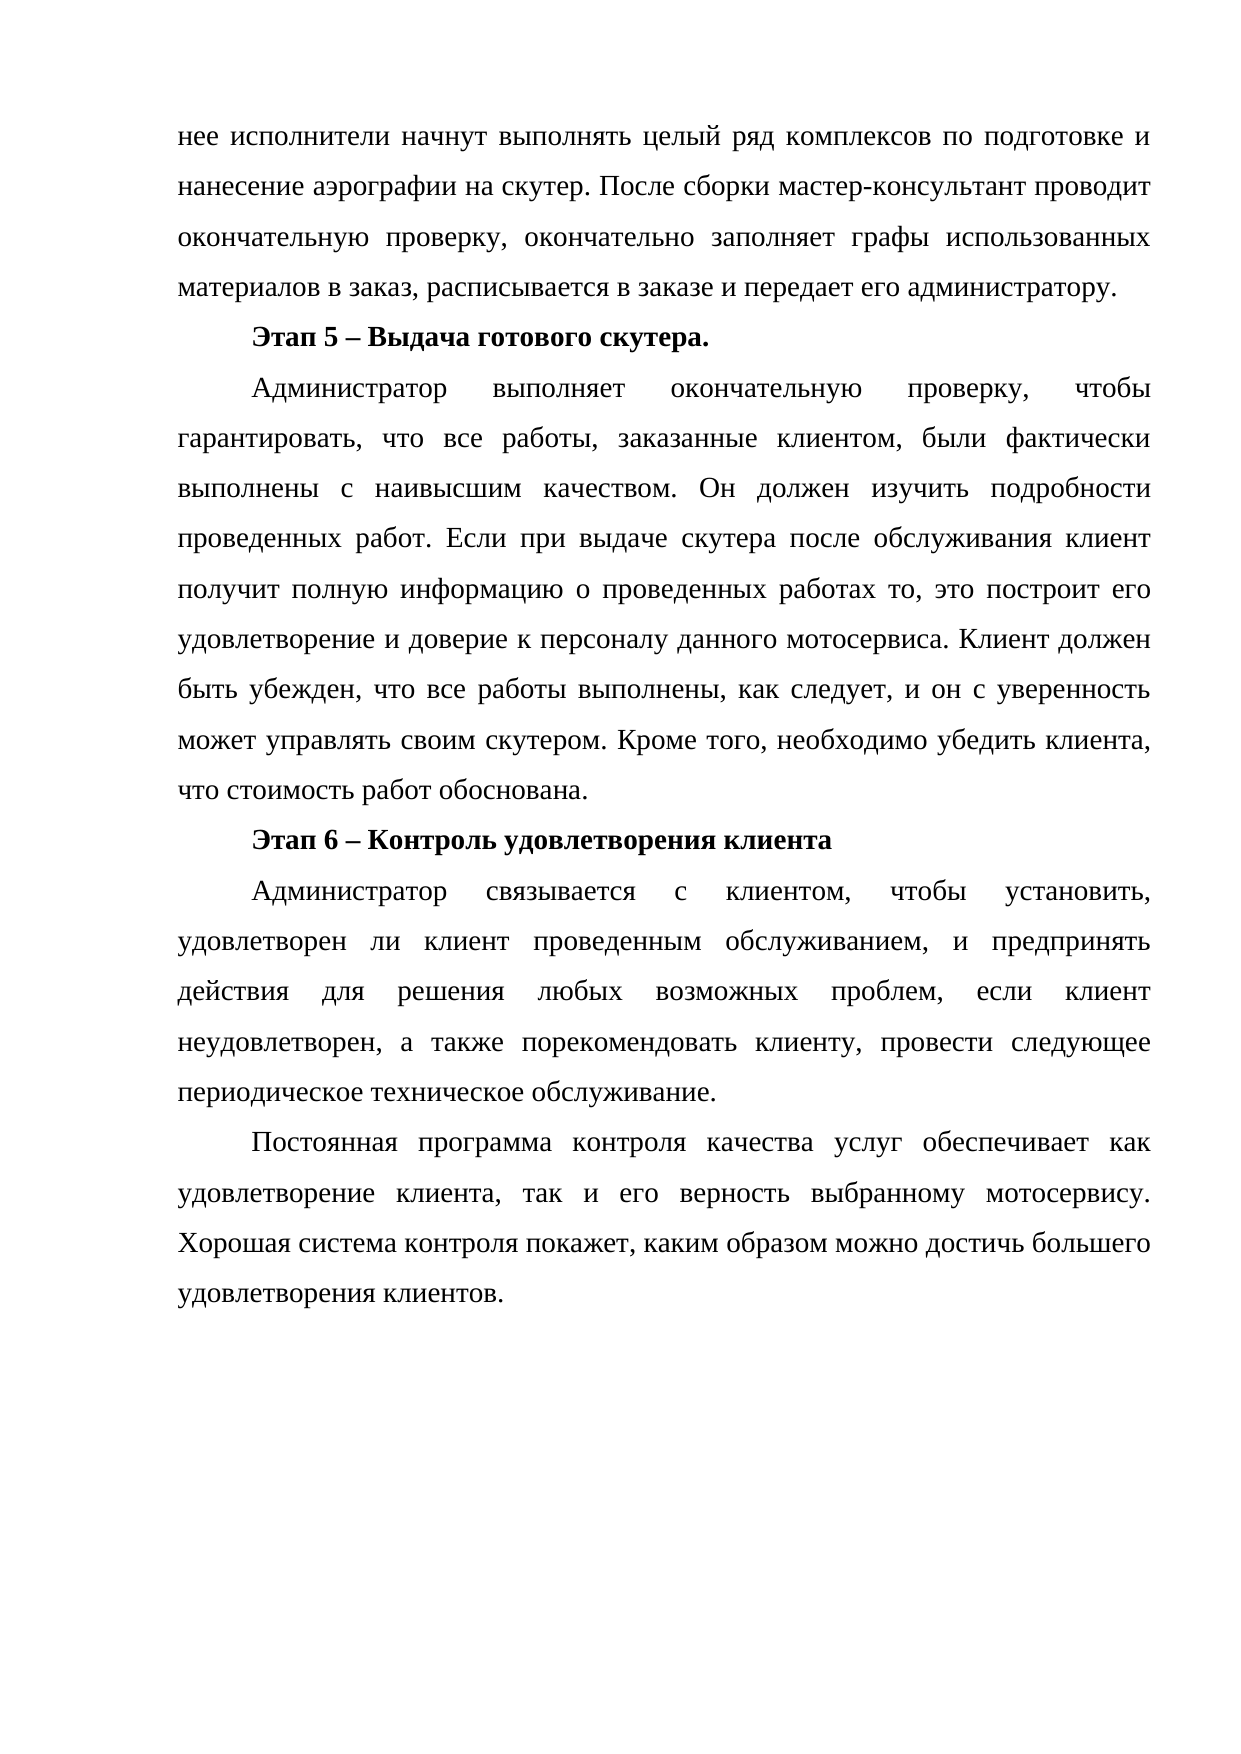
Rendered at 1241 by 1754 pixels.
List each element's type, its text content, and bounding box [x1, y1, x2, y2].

text Администратор выполняет окончательную проверку, чтобы гарантировать, что все работы, заказанные клиентом, были фактически выполнены с наивысшим качеством. Он должен изучить подробности проведенных работ. Если при выдаче скутера после обслуживания клиент получит полную информацию о проведенных работах то, это построит его удовлетворение и доверие к персоналу данного мотосервиса. Клиент должен быть убежден, что все работы выполнены, как следует, и он с уверенность может управлять своим скутером. Кроме того, необходимо убедить клиента, что стоимость работ обоснована. [177, 370, 1152, 806]
text Этап 5 – Выдача готового скутера. [177, 319, 1152, 353]
text Постоянная программа контроля качества услуг обеспечивает как удовлетворение клиента, так и его верность выбранному мотосервису. Хорошая система контроля покажет, каким образом можно достичь большего удовлетворения клиентов. [177, 1124, 1152, 1309]
text Администратор связывается с клиентом, чтобы установить, удовлетворен ли клиент проведенным обслуживанием, и предпринять действия для решения любых возможных проблем, если клиент неудовлетворен, а также порекомендовать клиенту, провести следующее периодическое техническое обслуживание. [177, 873, 1152, 1108]
text Этап 6 – Контроль удовлетворения клиента [177, 822, 1152, 856]
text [177, 118, 1152, 303]
